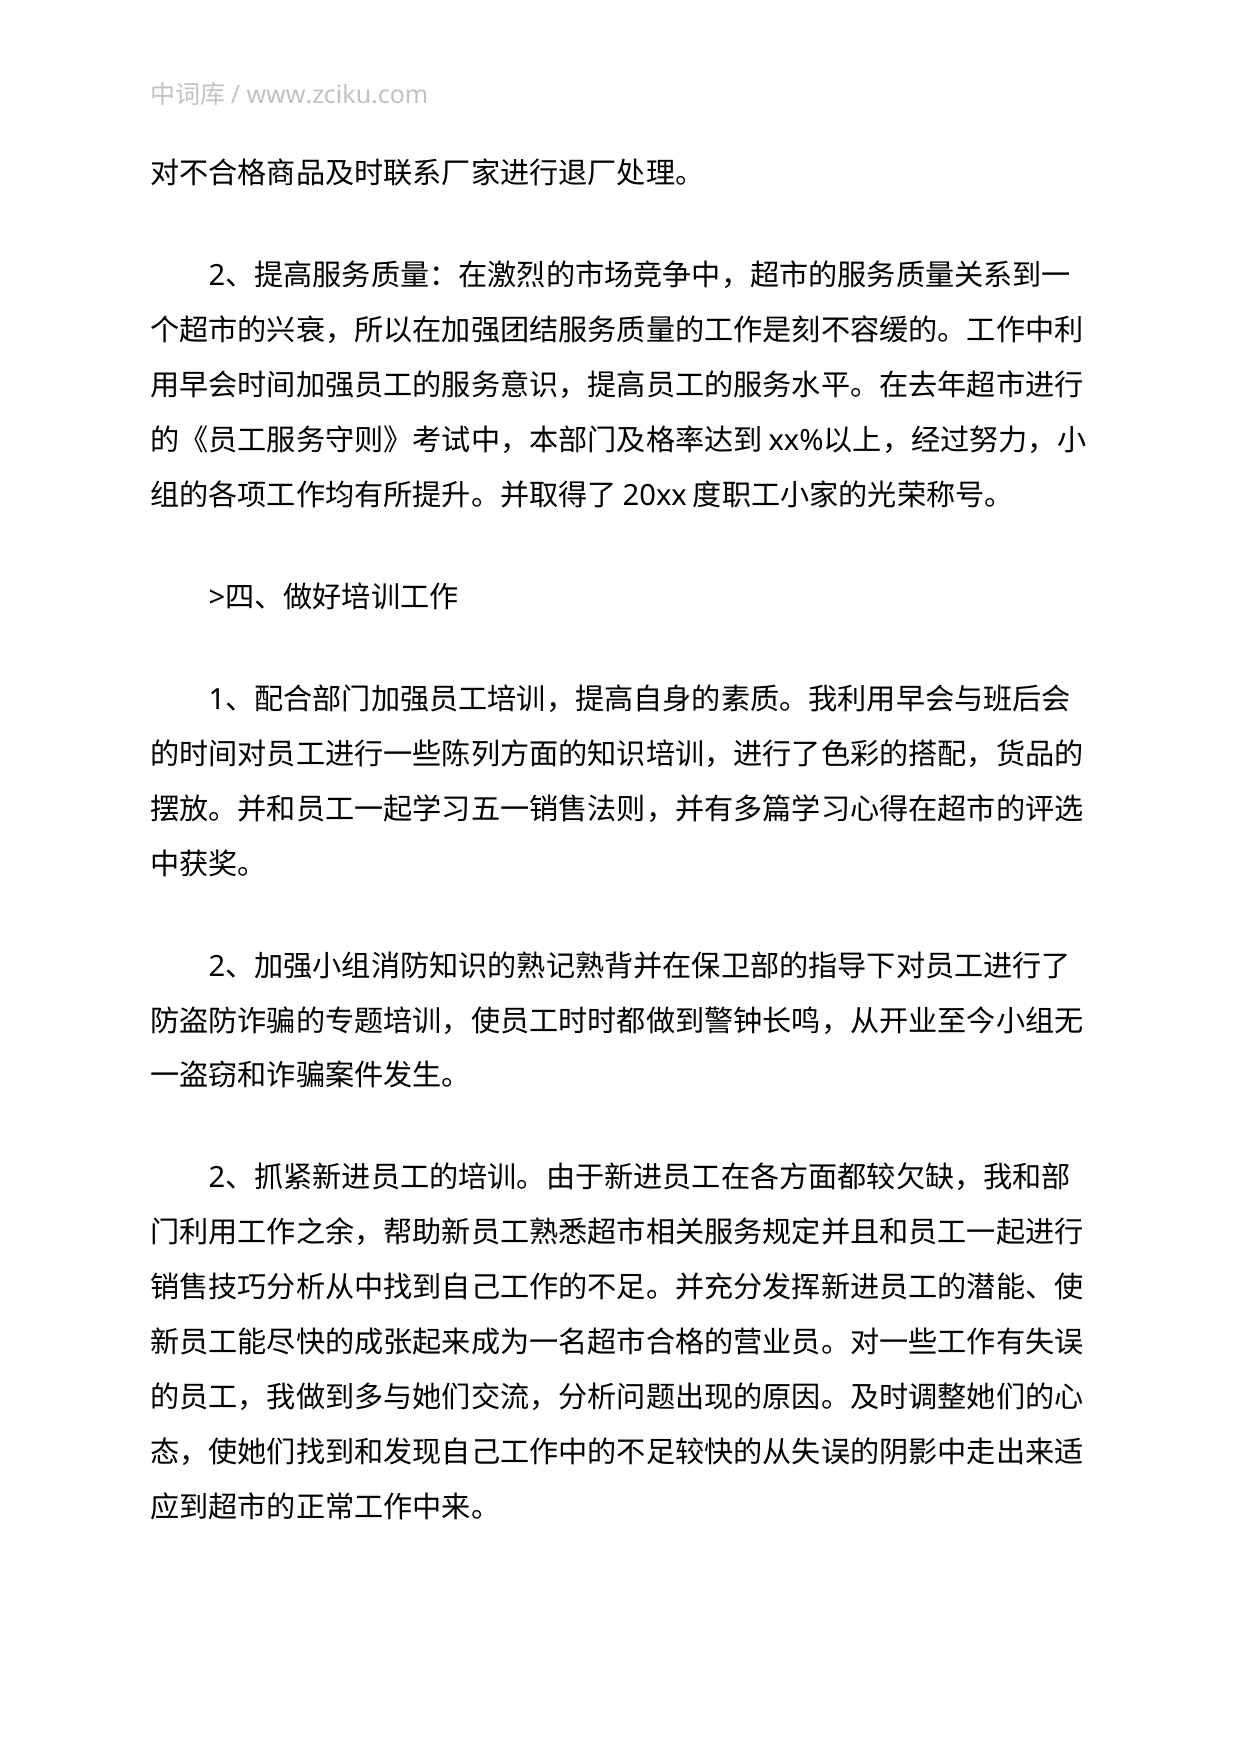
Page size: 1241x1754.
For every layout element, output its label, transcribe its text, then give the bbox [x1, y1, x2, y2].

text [150, 150, 1090, 192]
text 1、配合部门加强员工培训，提高自身的素质。我利用早会与班后会的时间对员工进行一些陈列方面的知识培训，进行了色彩的搭配，货品的摆放。并和员工一起学习五一销售法则，并有多篇学习心得在超市的评选中获奖。 [150, 676, 1090, 883]
text 2、抓紧新进员工的培训。由于新进员工在各方面都较欠缺，我和部门利用工作之余，帮助新员工熟悉超市相关服务规定并且和员工一起进行销售技巧分析从中找到自己工作的不足。并充分发挥新进员工的潜能、使新员工能尽快的成张起来成为一名超市合格的营业员。对一些工作有失误的员工，我做到多与她们交流，分析问题出现的原因。及时调整她们的心态，使她们找到和发现自己工作中的不足较快的从失误的阴影中走出来适应到超市的正常工作中来。 [150, 1154, 1090, 1526]
text 2、提高服务质量：在激烈的市场竞争中，超市的服务质量关系到一个超市的兴衰，所以在加强团结服务质量的工作是刻不容缓的。工作中利用早会时间加强员工的服务意识，提高员工的服务水平。在去年超市进行的《员工服务守则》考试中，本部门及格率达到xx%以上，经过努力，小组的各项工作均有所提升。并取得了20xx度职工小家的光荣称号。 [150, 252, 1090, 514]
text >四、做好培训工作 [150, 573, 1090, 616]
text 2、加强小组消防知识的熟记熟背并在保卫部的指导下对员工进行了防盗防诈骗的专题培训，使员工时时都做到警钟长鸣，从开业至今小组无一盗窃和诈骗案件发生。 [150, 942, 1090, 1094]
